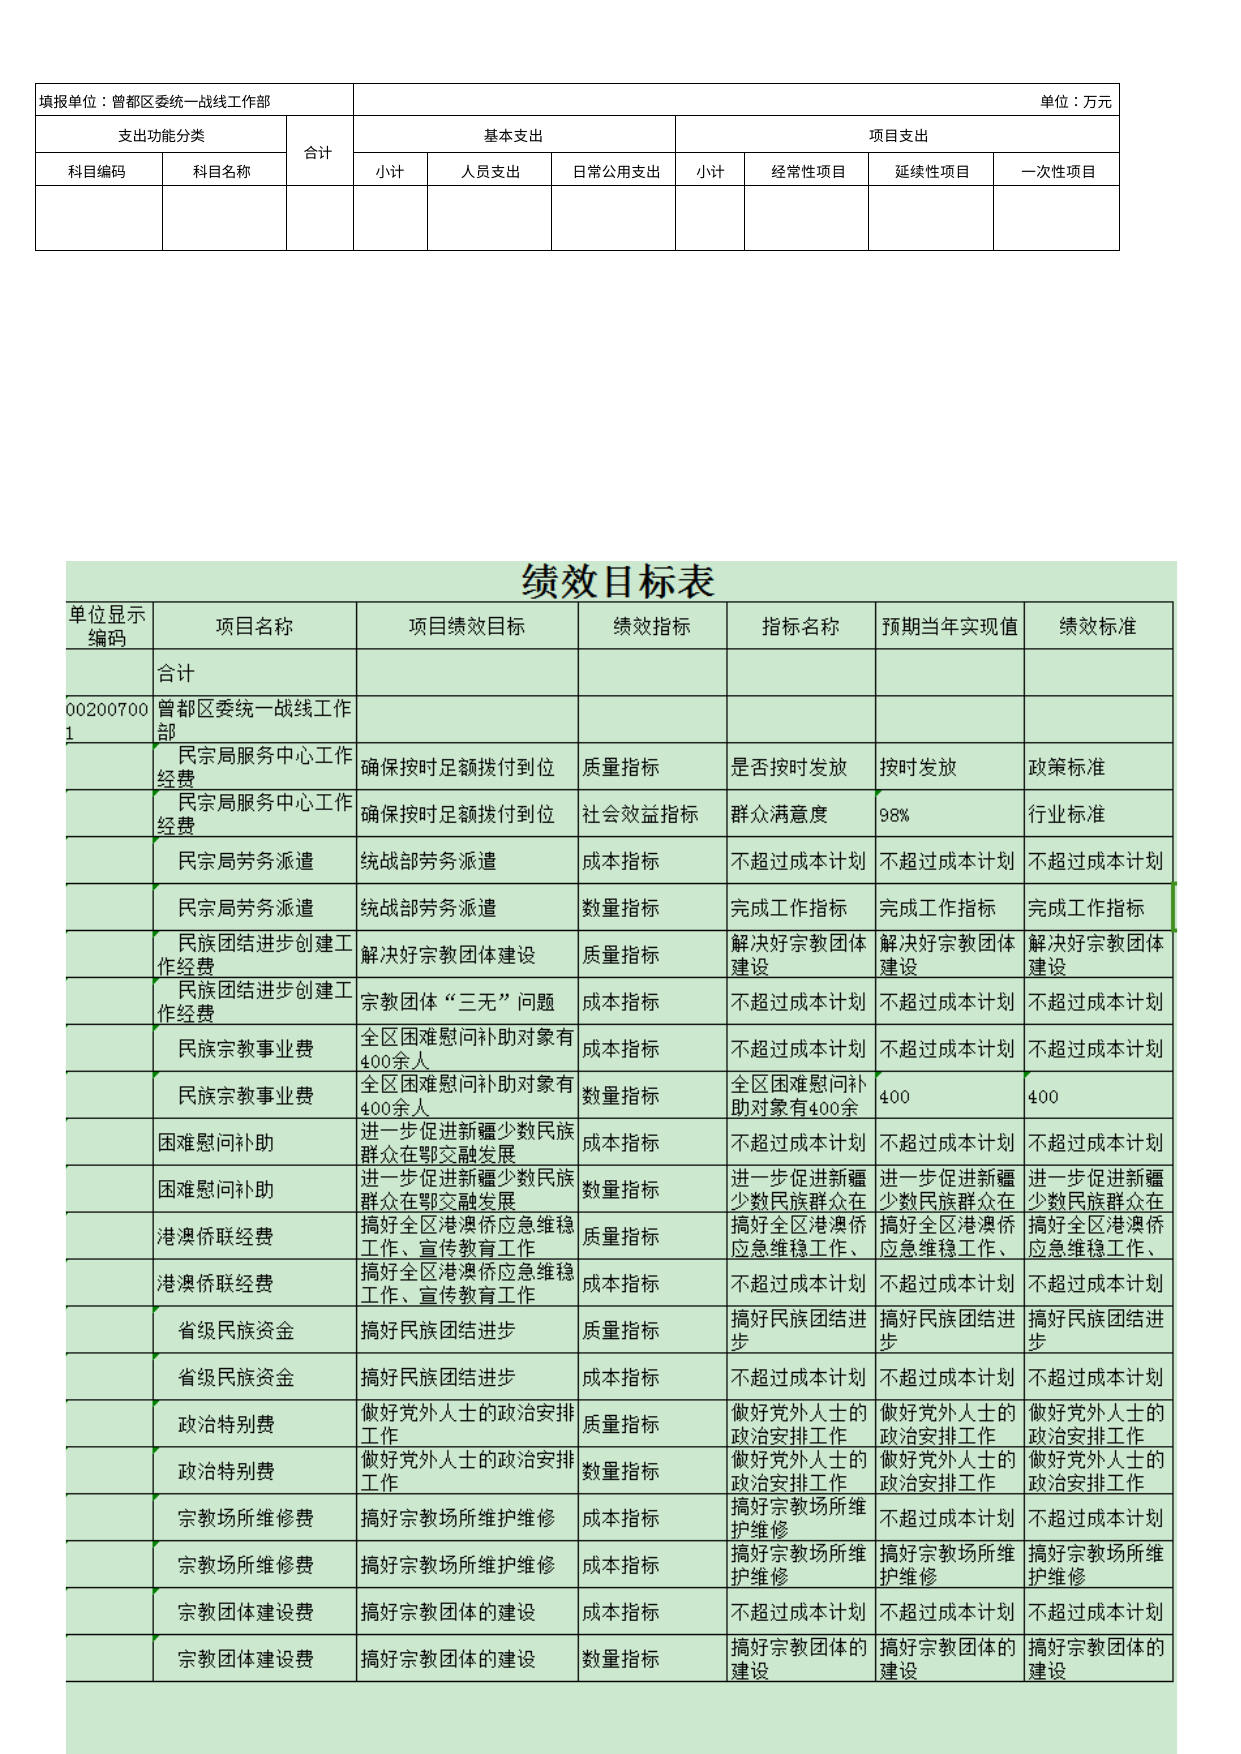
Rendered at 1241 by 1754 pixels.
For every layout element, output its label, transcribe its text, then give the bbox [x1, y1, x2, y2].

table_cell [552, 186, 675, 250]
table_cell 科目名称 [163, 153, 286, 184]
table_cell 一次性项目 [994, 153, 1119, 184]
table_cell [354, 186, 427, 250]
table_cell 填报单位：曾都区委统一战线工作部 [36, 84, 353, 115]
table_cell [869, 186, 993, 250]
table_cell 基本支出 [354, 116, 675, 152]
table_cell [163, 186, 286, 250]
table_cell [36, 186, 162, 250]
table_cell 小计 [354, 153, 427, 184]
table_cell 延续性项目 [869, 153, 993, 184]
table_cell 日常公用支出 [552, 153, 675, 184]
picture [64, 561, 1177, 1752]
table_cell 单位：万元 [354, 84, 1119, 115]
table_cell [994, 186, 1119, 250]
table_cell 经常性项目 [745, 153, 868, 184]
table_cell 支出功能分类 [36, 116, 286, 152]
table_cell 项目支出 [676, 116, 1119, 152]
table_cell 科目编码 [36, 153, 162, 184]
table_cell 合计 [287, 116, 353, 184]
table_cell 小计 [676, 153, 744, 184]
table_cell [287, 186, 353, 250]
table_cell [676, 186, 744, 250]
table_cell 人员支出 [428, 153, 551, 184]
table_cell [745, 186, 868, 250]
table_cell [428, 186, 551, 250]
